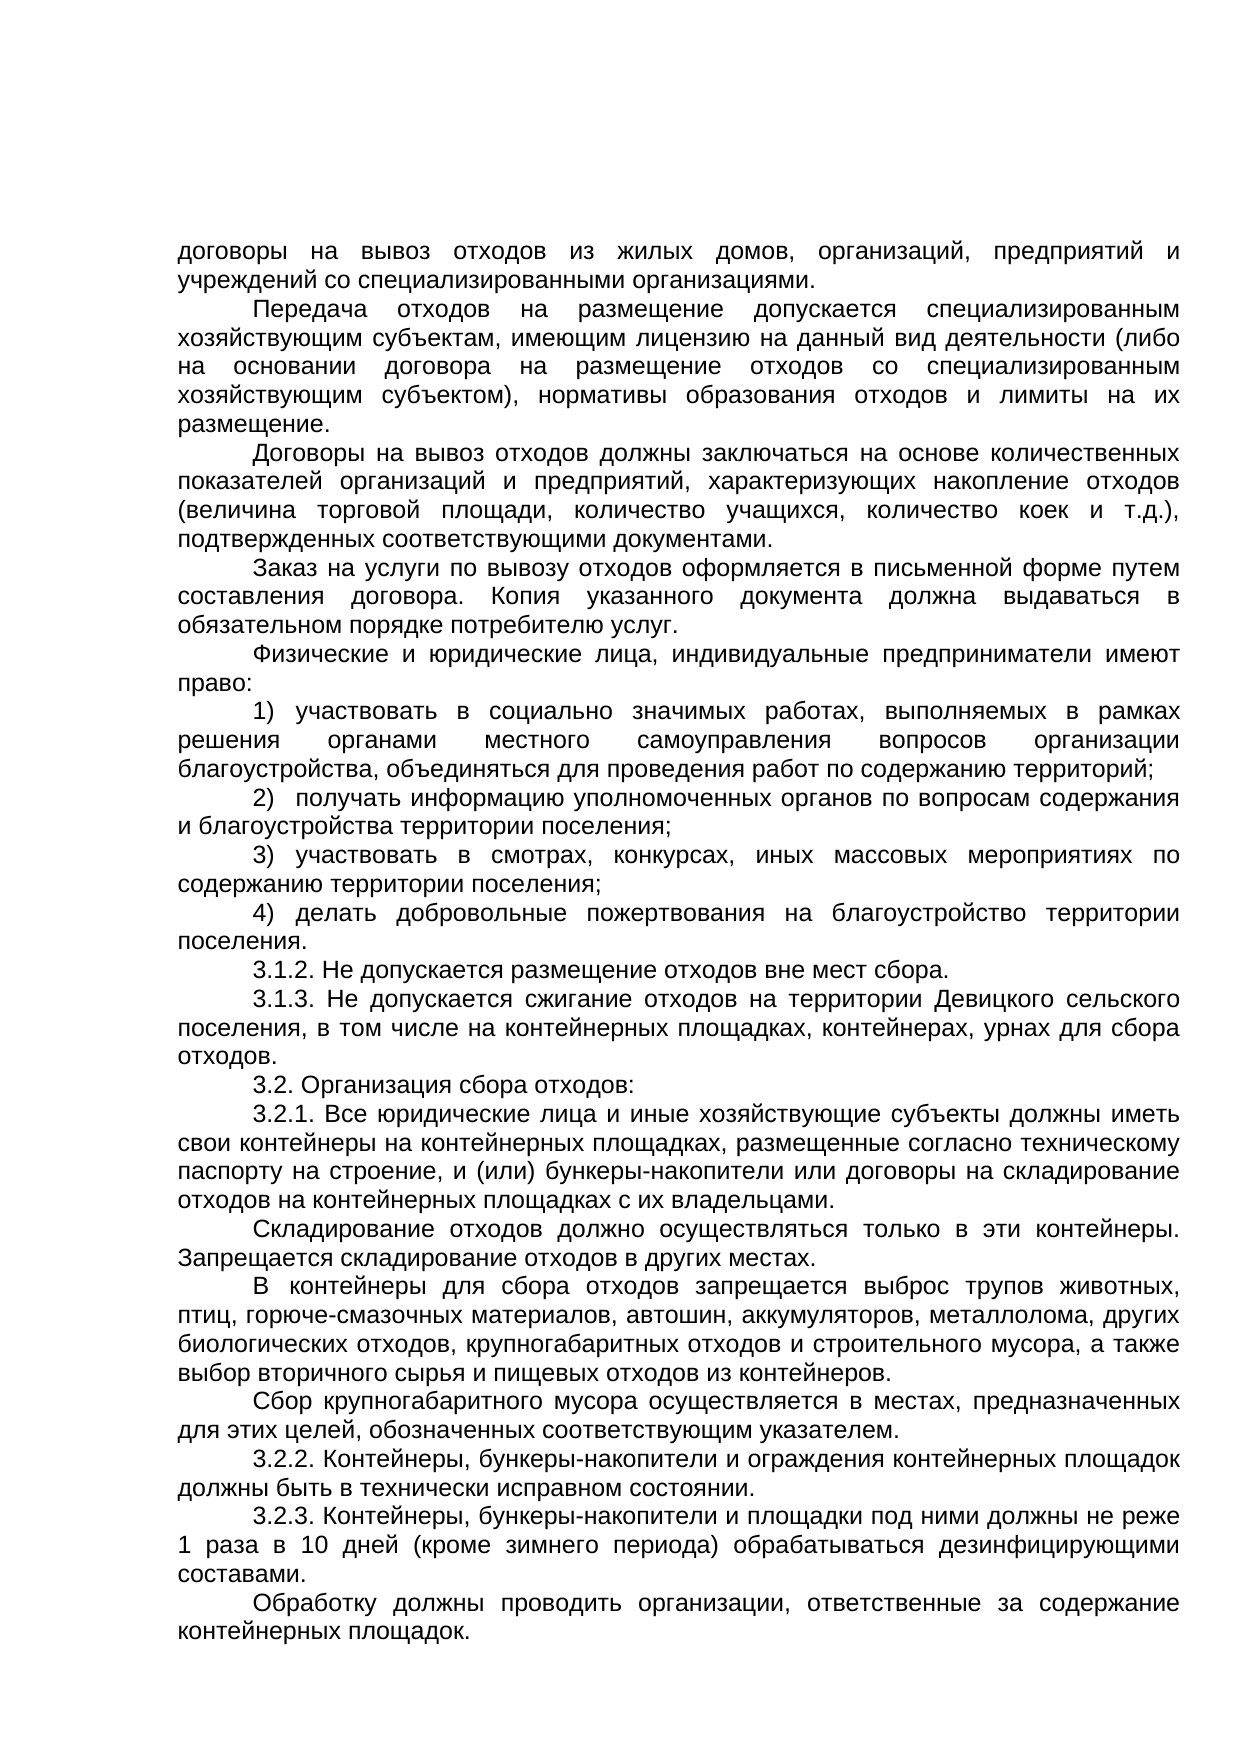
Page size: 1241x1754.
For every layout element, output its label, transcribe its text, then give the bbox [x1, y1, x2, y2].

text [177, 236, 1181, 294]
text 3.2.1. Все юридические лица и иные хозяйствующие субъекты должны иметь свои контейнеры на контейнерных площадках, размещенные согласно техническому паспорту на строение, и (или) бункеры-накопители или договоры на складирование отходов на контейнерных площадках с их владельцами. [177, 1099, 1181, 1214]
text Заказ на услуги по вывозу отходов оформляется в письменной форме путем составления договора. Копия указанного документа должна выдаваться в обязательном порядке потребителю услуг. [177, 552, 1181, 639]
text Физические и юридические лица, индивидуальные предприниматели имеют право: [177, 639, 1181, 696]
text Складирование отходов должно осуществляться только в эти контейнеры. Запрещается складирование отходов в других местах. [177, 1214, 1181, 1271]
text Сбор крупногабаритного мусора осуществляется в местах, предназначенных для этих целей, обозначенных соответствующим указателем. [177, 1386, 1181, 1444]
list получать информацию уполномоченных органов по вопросам содержания и благоустройства территории поселения; [177, 782, 1181, 840]
text Договоры на вывоз отходов должны заключаться на основе количественных показателей организаций и предприятий, характеризующих накопление отходов (величина торговой площади, количество учащихся, количество коек и т.д.), подтвержденных соответствующими документами. [177, 437, 1181, 552]
text 3.1.3. Не допускается сжигание отходов на территории Девицкого сельского поселения, в том числе на контейнерных площадках, контейнерах, урнах для сбора отходов. [177, 984, 1181, 1070]
list контейнеры для сбора отходов запрещается выброс трупов животных, птиц, горюче-смазочных материалов, автошин, аккумуляторов, металлолома, других биологических отходов, крупногабаритных отходов и строительного мусора, а также выбор вторичного сырья и пищевых отходов из контейнеров. [177, 1271, 1181, 1386]
text 3.2.2. Контейнеры, бункеры-накопители и ограждения контейнерных площадок должны быть в технически исправном состоянии. [177, 1444, 1181, 1501]
list участвовать в социально значимых работах, выполняемых в рамках решения органами местного самоуправления вопросов организации благоустройства, объединяться для проведения работ по содержанию территорий; [177, 696, 1181, 782]
text 3.2.3. Контейнеры, бункеры-накопители и площадки под ними должны не реже 1 раза в 10 дней (кроме зимнего периода) обрабатываться дезинфицирующими составами. [177, 1501, 1181, 1587]
list участвовать в смотрах, конкурсах, иных массовых мероприятиях по содержанию территории поселения; [177, 840, 1181, 897]
text 3.2. Организация сбора отходов: [177, 1070, 1181, 1099]
text Обработку должны проводить организации, ответственные за содержание контейнерных площадок. [177, 1587, 1181, 1645]
list делать добровольные пожертвования на благоустройство территории поселения. [177, 897, 1181, 955]
text Передача отходов на размещение допускается специализированным хозяйствующим субъектам, имеющим лицензию на данный вид деятельности (либо на основании договора на размещение отходов со специализированным хозяйствующим субъектом), нормативы образования отходов и лимиты на их размещение. [177, 294, 1181, 437]
text 3.1.2. Не допускается размещение отходов вне мест сбора. [177, 955, 1181, 984]
